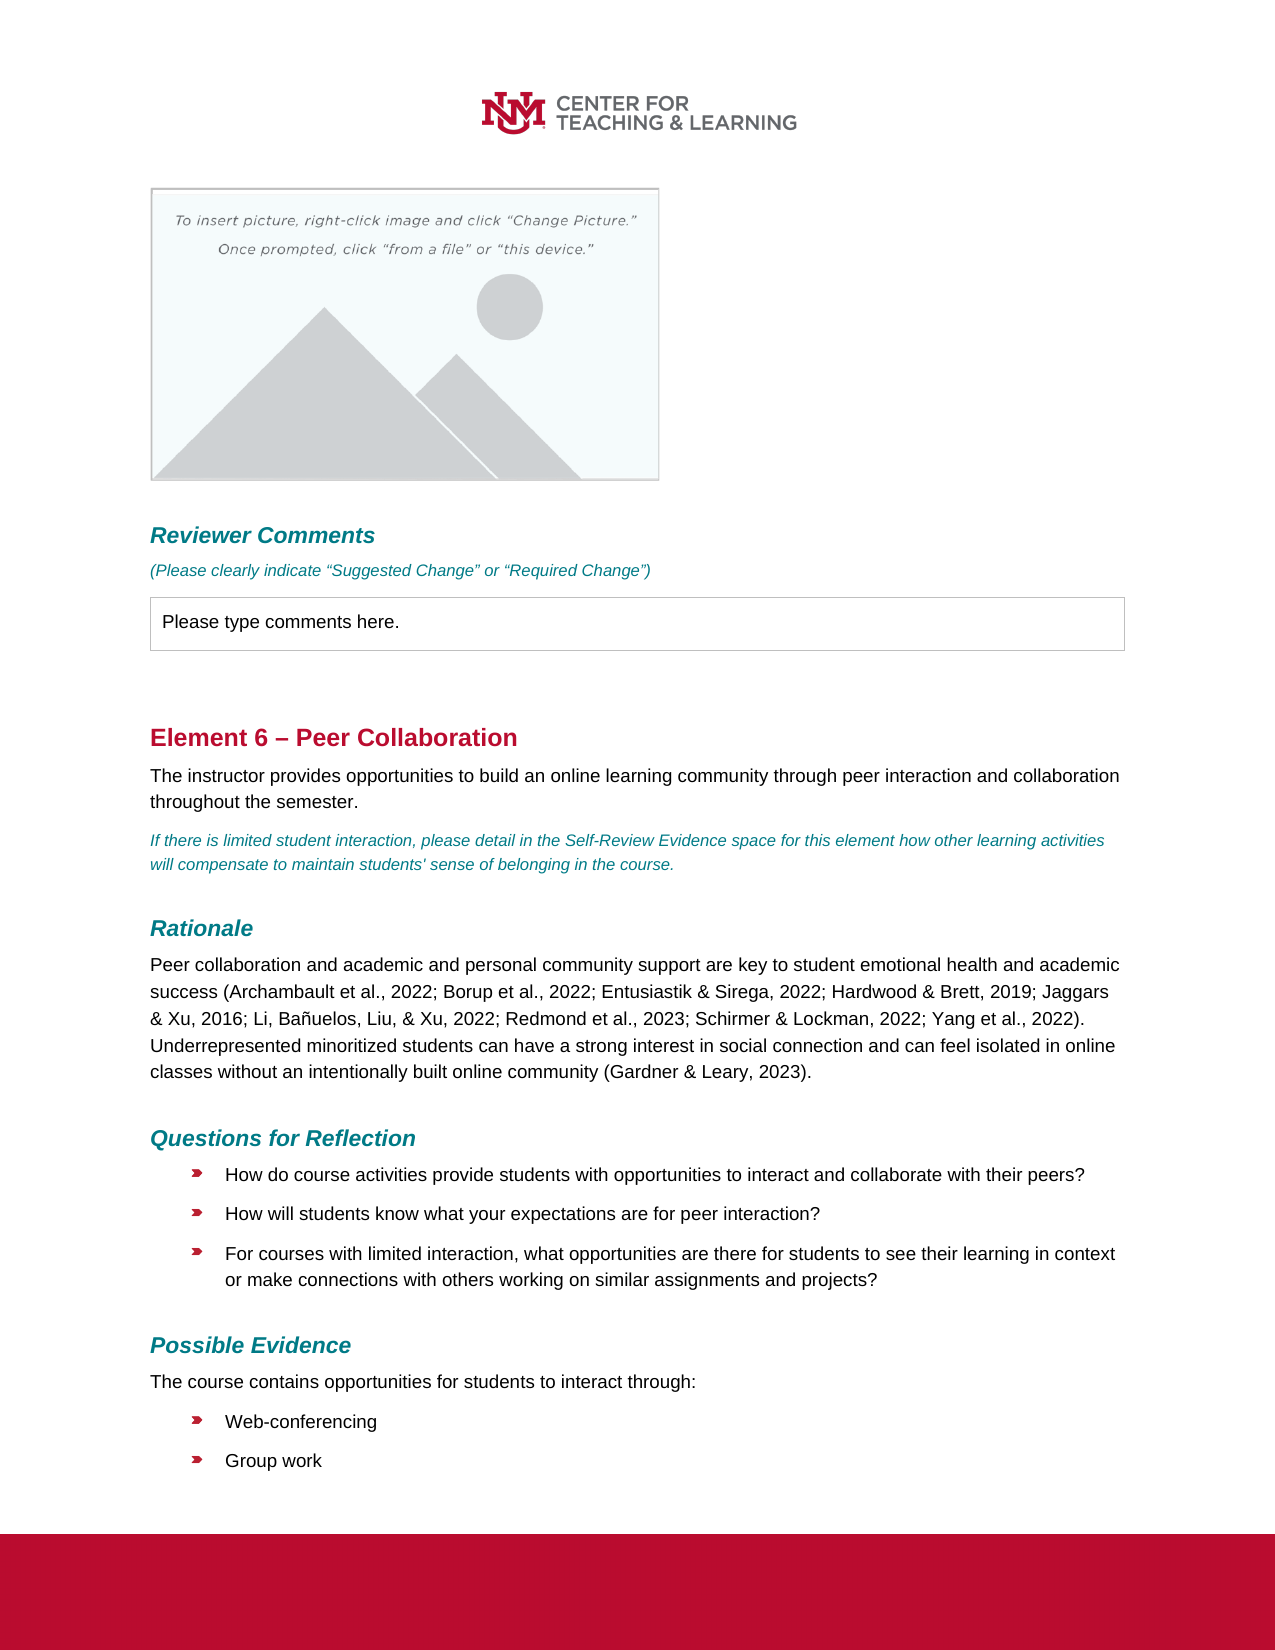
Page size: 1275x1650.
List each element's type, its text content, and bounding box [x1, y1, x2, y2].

picture [188, 1204, 206, 1221]
picture [188, 1411, 206, 1429]
picture [188, 1451, 206, 1468]
list How do course activities provide students with opportunities to interact and collaborate with their peers? [187, 1163, 1125, 1185]
picture [188, 1243, 206, 1260]
text Peer collaboration and academic and personal community support are key to student emotional health and academic success (Archambault et al., 2022; Borup et al., 2022; Entusiastik & Sirega, 2022; Hardwood & Brett, 2019; Jaggars & Xu, 2016; Li, Bañuelos, Liu, & Xu, 2022; Redmond et al., 2023; Schirmer & Lockman, 2022; Yang et al., 2022). Underrepresented minoritized students can have a strong interest in social connection and can feel isolated in online classes without an intentionally built online community (Gardner & Leary, 2023). [150, 954, 1125, 1083]
subtitle Rationale [150, 915, 1125, 941]
picture [0, 1534, 1275, 1650]
subtitle Reviewer Comments [150, 522, 1125, 548]
text The course contains opportunities for students to interact through: [150, 1371, 1125, 1393]
list For courses with limited interaction, what opportunities are there for students to see their learning in context or make connections with others working on similar assignments and projects? [187, 1242, 1125, 1291]
text (Please clearly indicate “Suggested Change” or “Required Change”) [150, 561, 1125, 580]
list How will students know what your expectations are for peer interaction? [187, 1203, 1125, 1224]
picture [188, 1164, 206, 1182]
list Web-conferencing [187, 1411, 1125, 1432]
subtitle Possible Evidence [150, 1332, 1125, 1359]
picture [469, 79, 809, 147]
text If there is limited student interaction, please detail in the Self-Review Evidence space for this element how other learning activities will compensate to maintain students' sense of belonging in the course. [150, 831, 1125, 874]
picture [150, 187, 660, 481]
table_header Please type comments here. [151, 598, 1124, 650]
list Group work [187, 1450, 1125, 1472]
subtitle Element 6 – Peer Collaboration [150, 723, 1125, 752]
text The instructor provides opportunities to build an online learning community through peer interaction and collaboration throughout the semester. [150, 764, 1125, 813]
subtitle Questions for Reflection [150, 1125, 1125, 1151]
